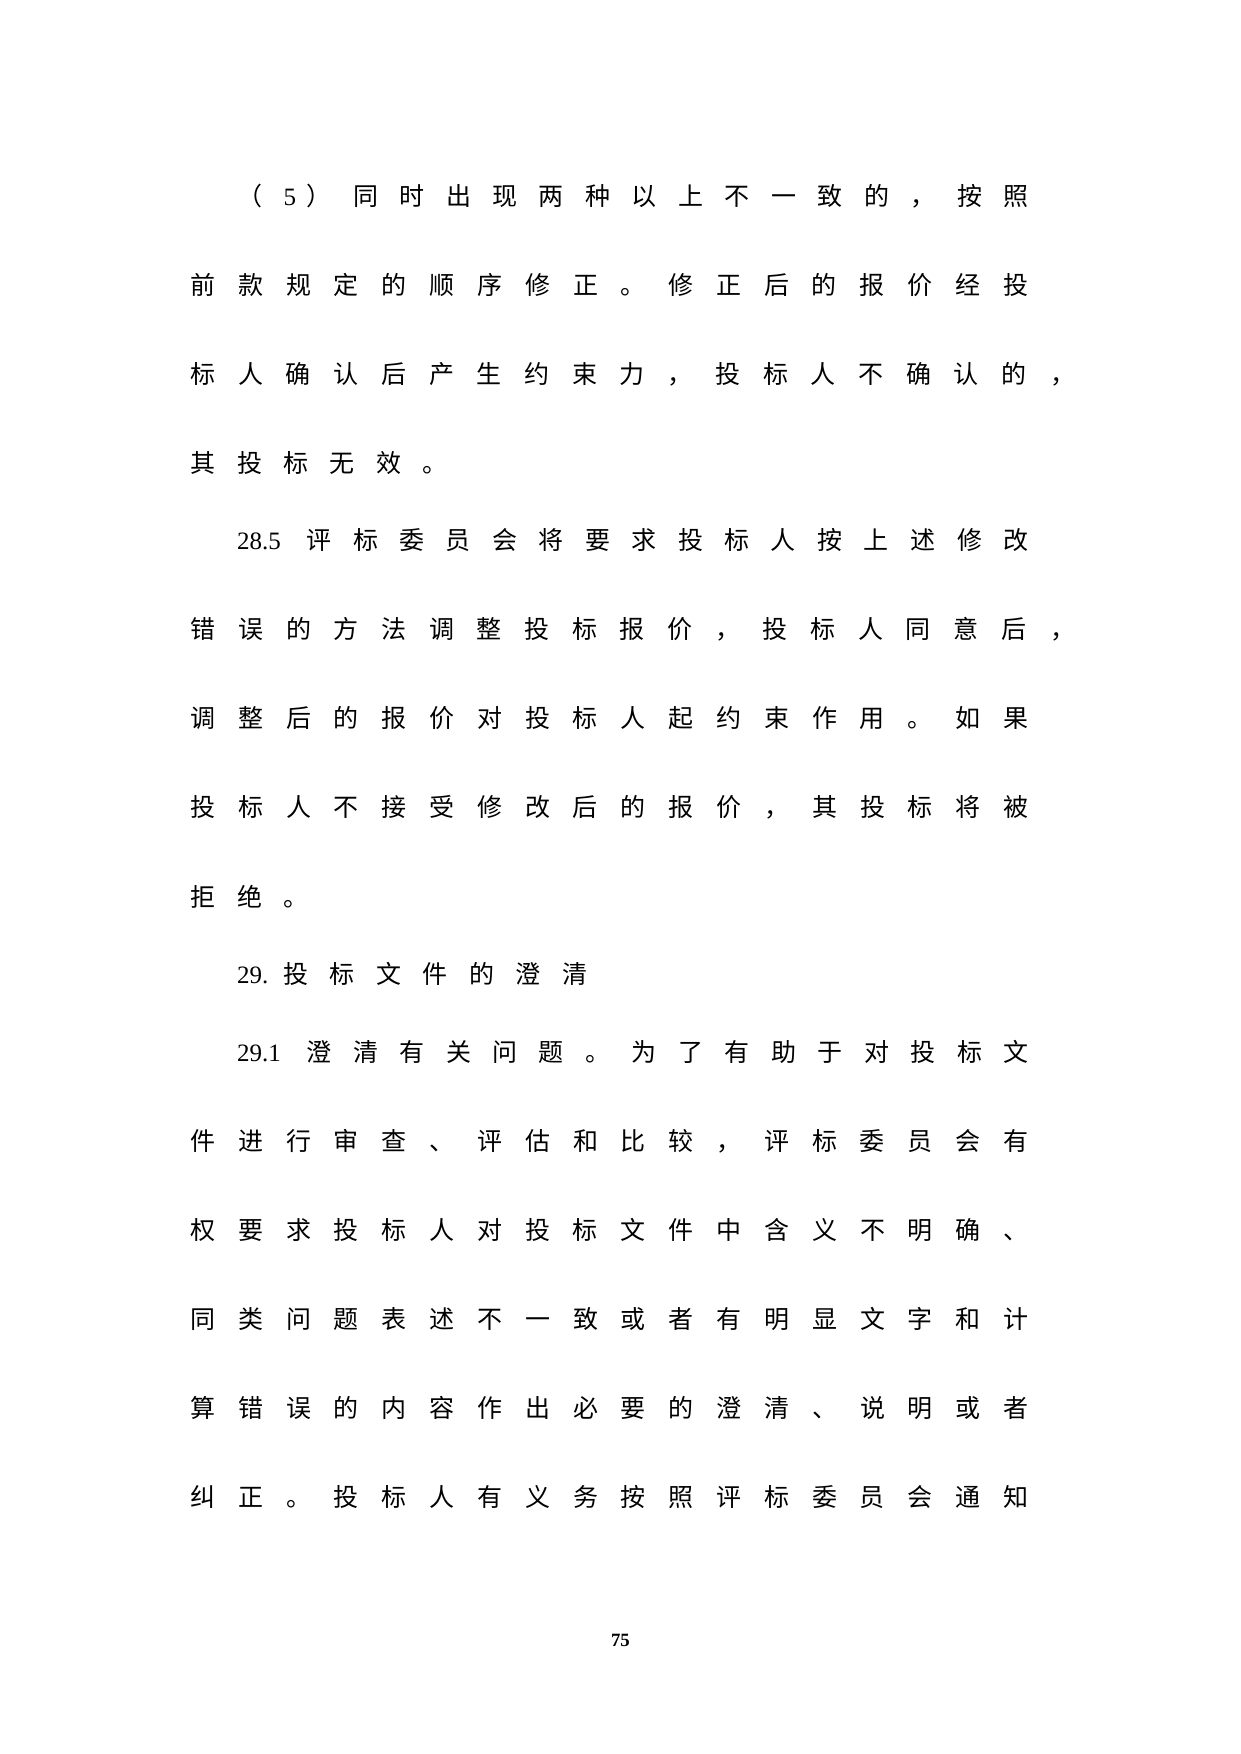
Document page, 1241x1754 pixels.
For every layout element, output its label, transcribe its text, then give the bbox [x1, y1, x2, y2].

text （5）同时出现两种以上不一致的，按照前款规定的顺序修正。修正后的报价经投标人确认后产生约束力，投标人不确认的，其投标无效。 [190, 164, 1050, 491]
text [190, 1020, 1050, 1525]
text 28.5 评标委员会将要求投标人按上述修改错误的方法调整投标报价，投标人同意后，调整后的报价对投标人起约束作用。如果投标人不接受修改后的报价，其投标将被拒绝。 [190, 509, 1050, 925]
text 29. 投标文件的澄清 [190, 943, 1050, 1002]
